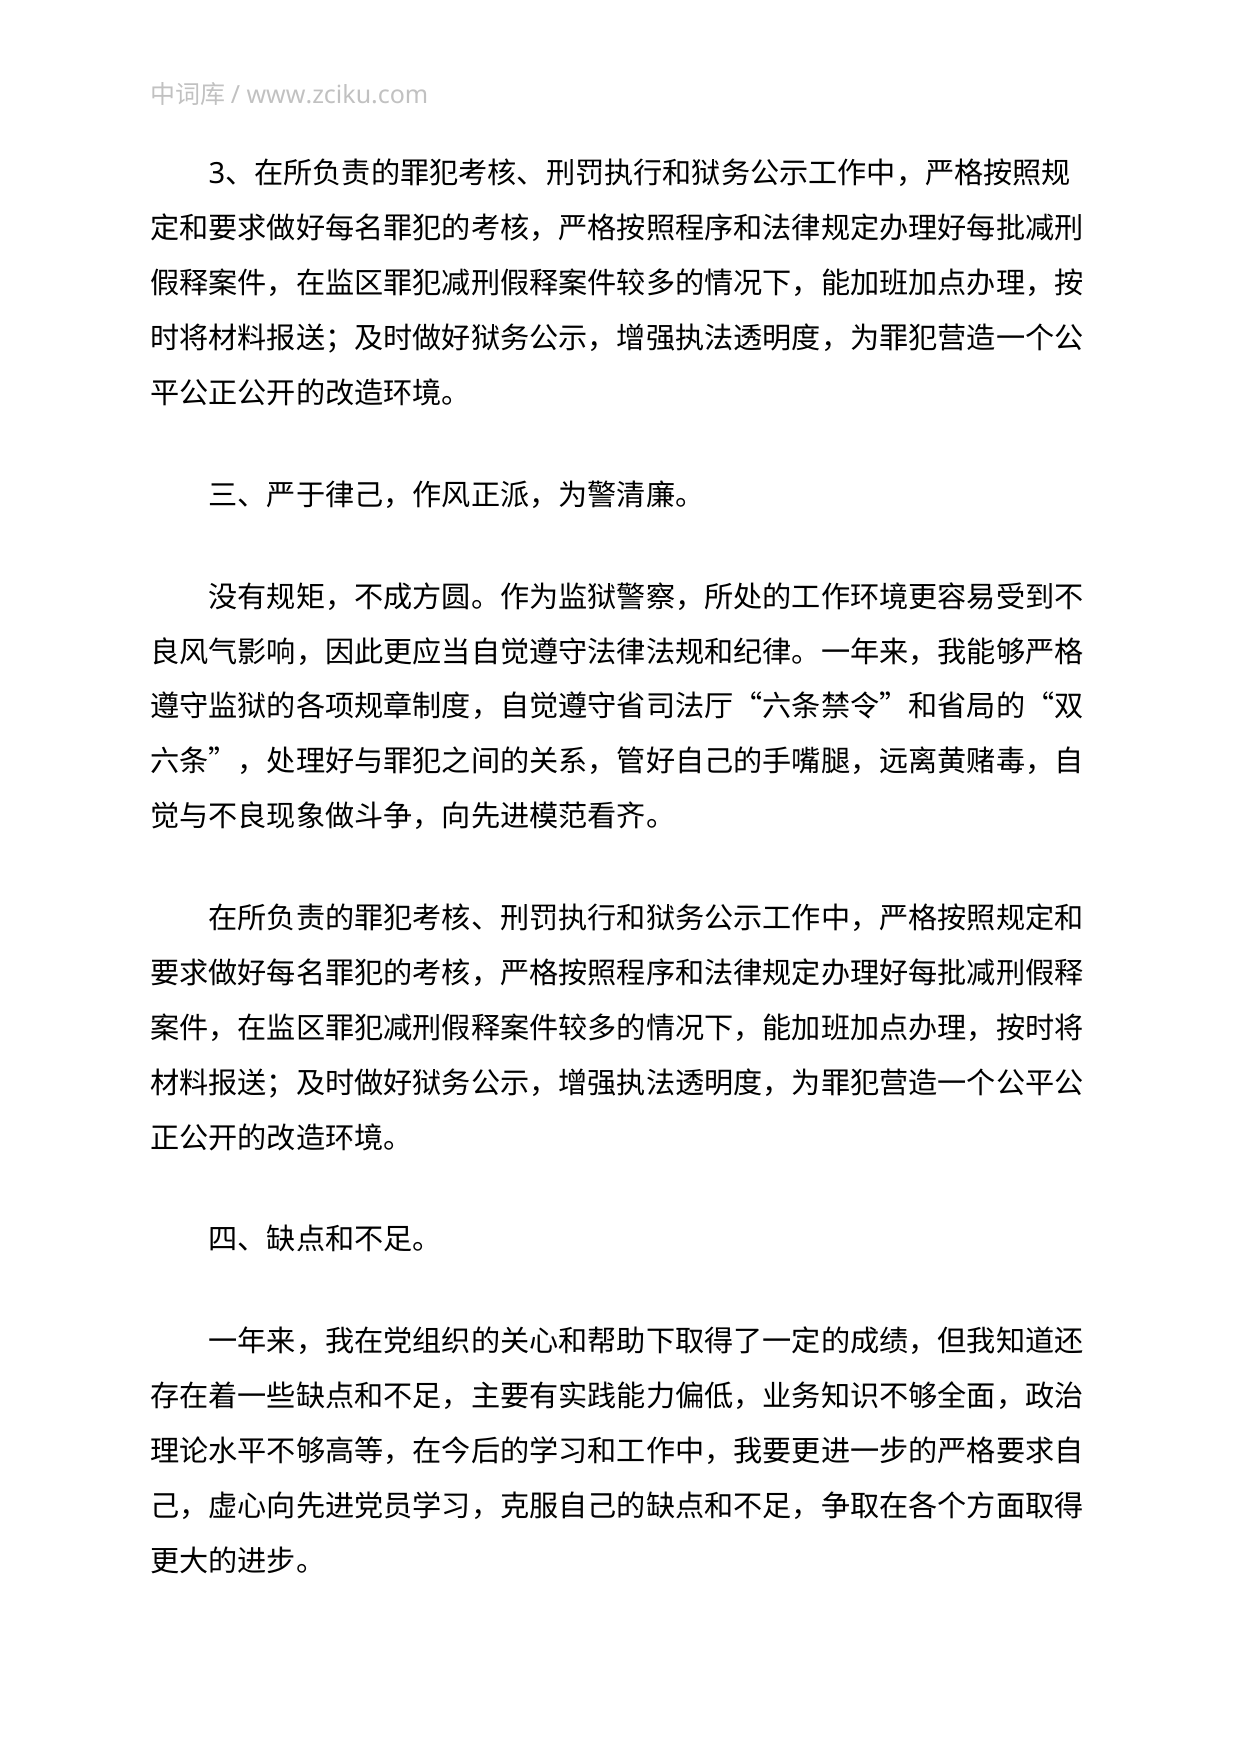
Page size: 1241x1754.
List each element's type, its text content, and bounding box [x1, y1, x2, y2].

text 没有规矩，不成方圆。作为监狱警察，所处的工作环境更容易受到不良风气影响，因此更应当自觉遵守法律法规和纪律。一年来，我能够严格遵守监狱的各项规章制度，自觉遵守省司法厅“六条禁令”和省局的“双六条”，处理好与罪犯之间的关系，管好自己的手嘴腿，远离黄赌毒，自觉与不良现象做斗争，向先进模范看齐。 [150, 573, 1090, 835]
text 3、在所负责的罪犯考核、刑罚执行和狱务公示工作中，严格按照规定和要求做好每名罪犯的考核，严格按照程序和法律规定办理好每批减刑假释案件，在监区罪犯减刑假释案件较多的情况下，能加班加点办理，按时将材料报送；及时做好狱务公示，增强执法透明度，为罪犯营造一个公平公正公开的改造环境。 [150, 150, 1090, 412]
text 三、严于律己，作风正派，为警清廉。 [150, 471, 1090, 514]
text 四、缺点和不足。 [150, 1216, 1090, 1258]
text 在所负责的罪犯考核、刑罚执行和狱务公示工作中，严格按照规定和要求做好每名罪犯的考核，严格按照程序和法律规定办理好每批减刑假释案件，在监区罪犯减刑假释案件较多的情况下，能加班加点办理，按时将材料报送；及时做好狱务公示，增强执法透明度，为罪犯营造一个公平公正公开的改造环境。 [150, 894, 1090, 1156]
text 一年来，我在党组织的关心和帮助下取得了一定的成绩，但我知道还存在着一些缺点和不足，主要有实践能力偏低，业务知识不够全面，政治理论水平不够高等，在今后的学习和工作中，我要更进一步的严格要求自己，虚心向先进党员学习，克服自己的缺点和不足，争取在各个方面取得更大的进步。 [150, 1318, 1090, 1579]
